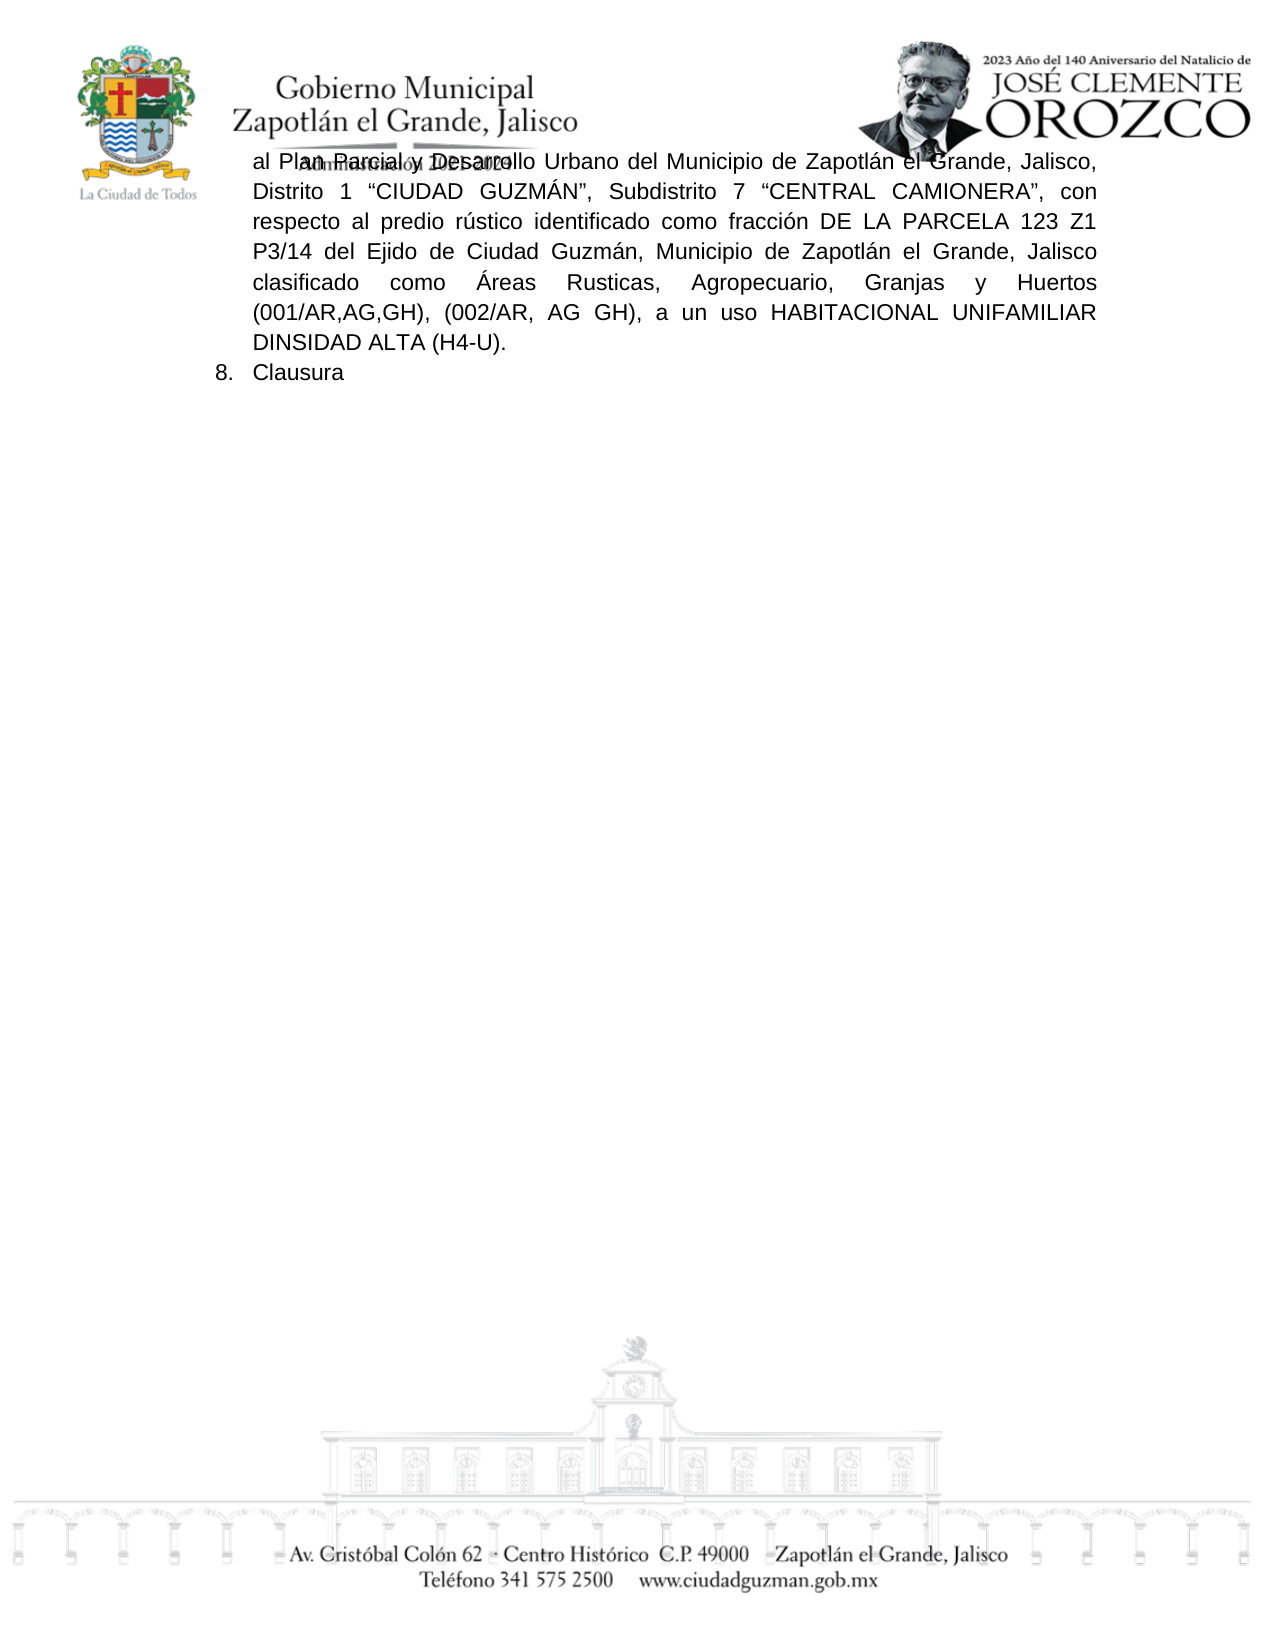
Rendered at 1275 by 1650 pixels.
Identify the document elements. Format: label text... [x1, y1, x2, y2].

picture [0, 0, 1270, 1635]
list Clausura [215, 359, 1098, 385]
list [215, 148, 1098, 355]
